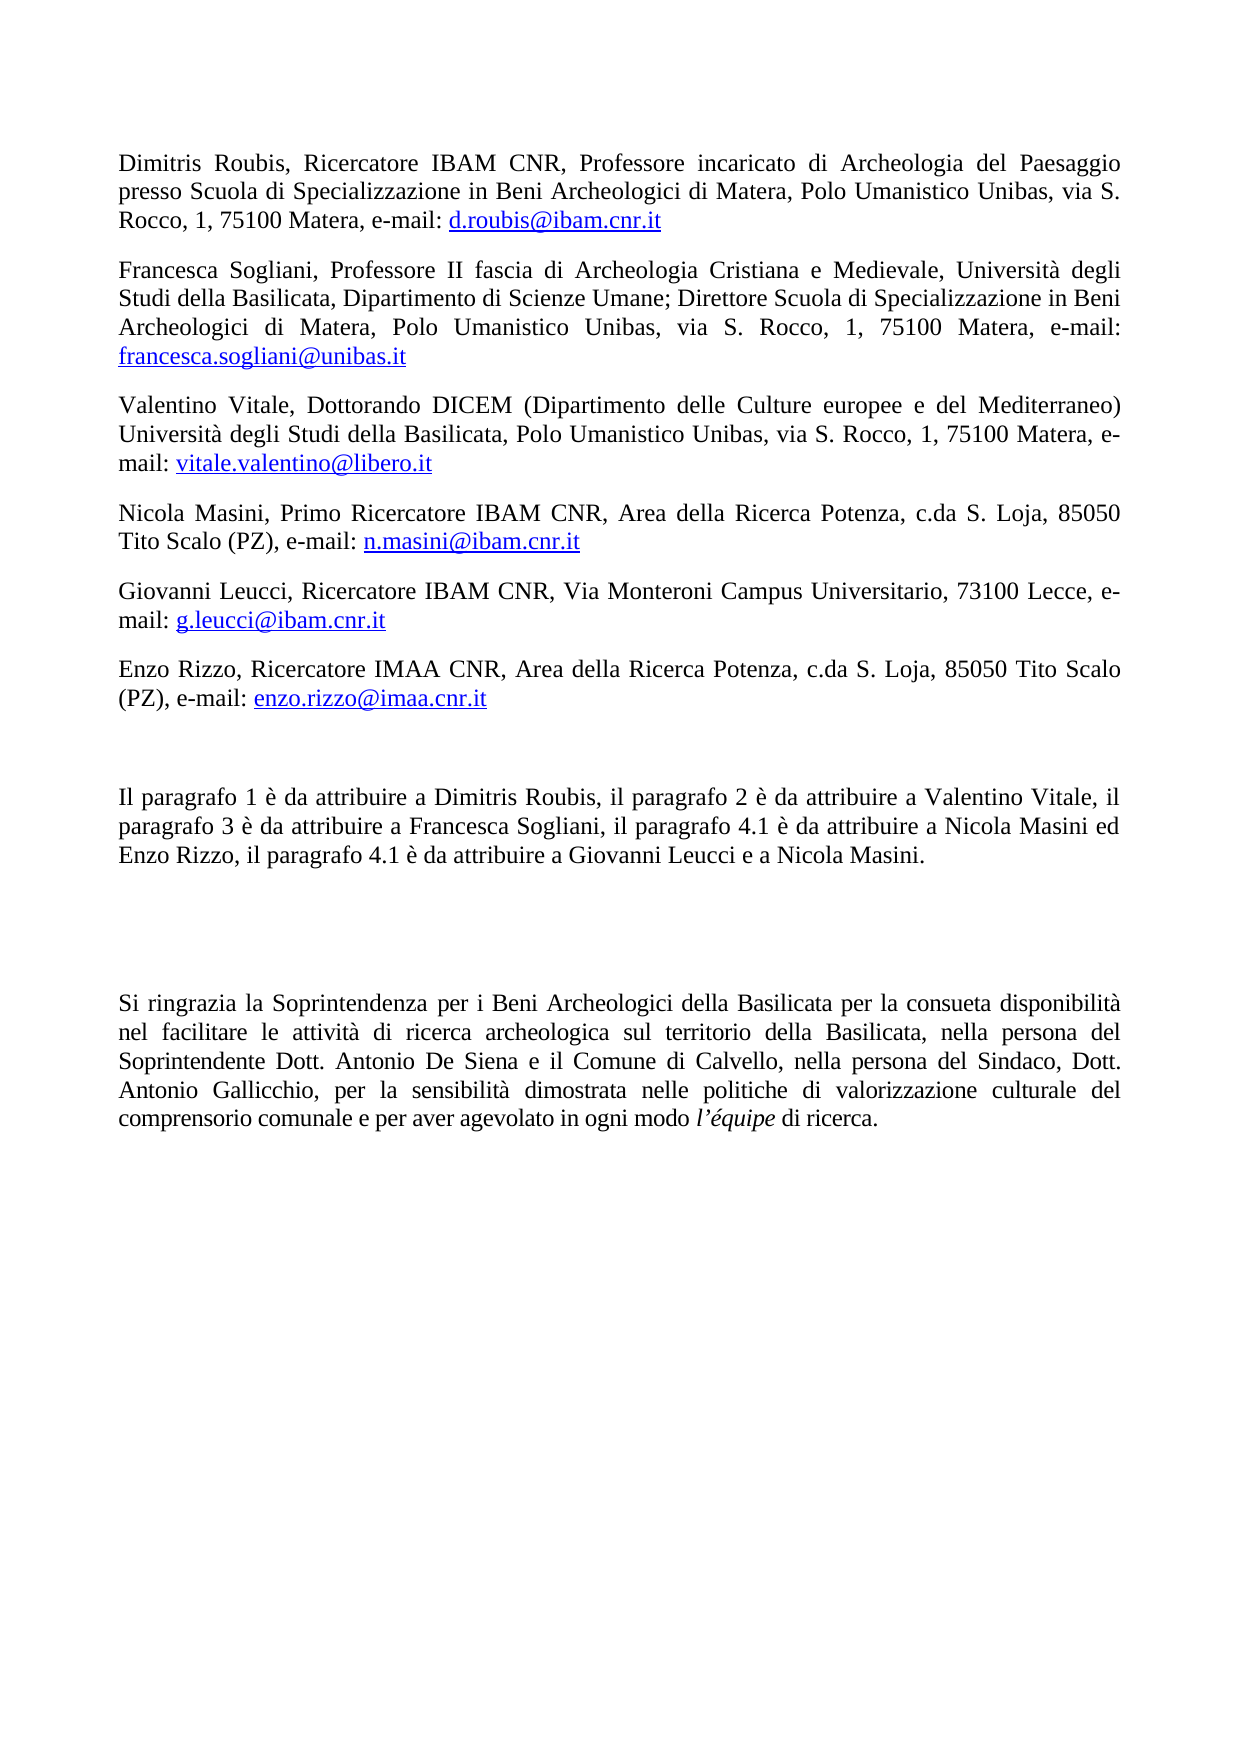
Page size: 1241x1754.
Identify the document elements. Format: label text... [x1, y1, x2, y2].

text Giovanni Leucci, Ricercatore IBAM CNR, Via Monteroni Campus Universitario, 73100 Lecce, e-mail: g.leucci@ibam.cnr.it [118, 576, 1122, 633]
text Valentino Vitale, Dottorando DICEM (Dipartimento delle Culture europee e del Mediterraneo) Università degli Studi della Basilicata, Polo Umanistico Unibas, via S. Rocco, 1, 75100 Matera, e-mail: vitale.valentino@libero.it [118, 391, 1122, 477]
text Nicola Masini, Primo Ricercatore IBAM CNR, Area della Ricerca Potenza, c.da S. Loja, 85050 Tito Scalo (PZ), e-mail: n.masini@ibam.cnr.it [118, 498, 1122, 555]
text Il paragrafo 1 è da attribuire a Dimitris Roubis, il paragrafo 2 è da attribuire a Valentino Vitale, il paragrafo 3 è da attribuire a Francesca Sogliani, il paragrafo 4.1 è da attribuire a Nicola Masini ed Enzo Rizzo, il paragrafo 4.1 è da attribuire a Giovanni Leucci e a Nicola Masini. [118, 782, 1122, 868]
text Si ringrazia la Soprintendenza per i Beni Archeologici della Basilicata per la consueta disponibilità nel facilitare le attività di ricerca archeologica sul territorio della Basilicata, nella persona del Soprintendente Dott. Antonio De Siena e il Comune di Calvello, nella persona del Sindaco, Dott. Antonio Gallicchio, per la sensibilità dimostrata nelle politiche di valorizzazione culturale del comprensorio comunale e per aver agevolato in ogni modo l’équipe di ricerca. [118, 988, 1122, 1132]
text Dimitris Roubis, Ricercatore IBAM CNR, Professore incaricato di Archeologia del Paesaggio presso Scuola di Specializzazione in Beni Archeologici di Matera, Polo Umanistico Unibas, via S. Rocco, 1, 75100 Matera, e-mail: d.roubis@ibam.cnr.it [118, 148, 1122, 234]
text Enzo Rizzo, Ricercatore IMAA CNR, Area della Ricerca Potenza, c.da S. Loja, 85050 Tito Scalo (PZ), e-mail: enzo.rizzo@imaa.cnr.it [118, 654, 1122, 712]
text Francesca Sogliani, Professore II fascia di Archeologia Cristiana e Medievale, Università degli Studi della Basilicata, Dipartimento di Scienze Umane; Direttore Scuola di Specializzazione in Beni Archeologici di Matera, Polo Umanistico Unibas, via S. Rocco, 1, 75100 Matera, e-mail: francesca.sogliani@unibas.it [118, 255, 1122, 370]
